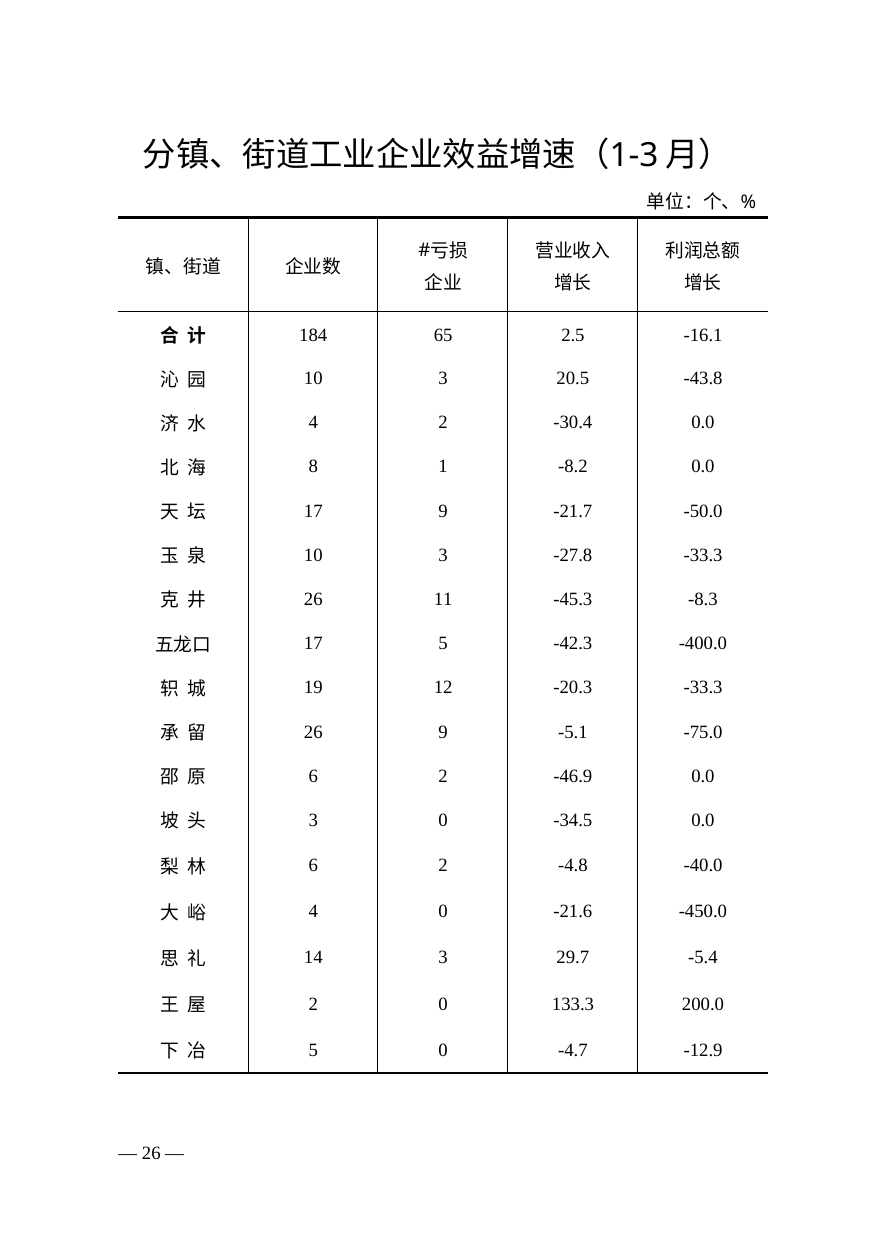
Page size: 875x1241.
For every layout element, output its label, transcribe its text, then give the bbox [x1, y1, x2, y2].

table_cell -21.7 [508, 488, 637, 532]
table_cell 思 礼 [118, 934, 248, 980]
table_cell -33.3 [638, 664, 768, 708]
table_cell 10 [249, 532, 377, 576]
table_cell 2 [378, 841, 507, 887]
table_cell 11 [378, 576, 507, 620]
table_cell -43.8 [638, 355, 768, 399]
table_header 企业数 [249, 219, 377, 311]
table_cell 19 [249, 664, 377, 708]
table_cell 26 [249, 709, 377, 753]
table_cell 9 [378, 488, 507, 532]
table_cell 轵 城 [118, 664, 248, 708]
table_cell 邵 原 [118, 753, 248, 797]
table_cell 65 [378, 312, 507, 355]
table_cell 17 [249, 488, 377, 532]
table_header 利润总额 增长 [638, 219, 768, 311]
table_cell -5.4 [638, 934, 768, 980]
table_cell 2 [378, 753, 507, 797]
table_cell -30.4 [508, 399, 637, 443]
table_cell -5.1 [508, 709, 637, 753]
table_cell -27.8 [508, 532, 637, 576]
table_cell 2.5 [508, 312, 637, 355]
table_cell 8 [249, 444, 377, 488]
table_cell -42.3 [508, 620, 637, 664]
table_cell -20.3 [508, 664, 637, 708]
table_cell 大 峪 [118, 887, 248, 933]
table_cell -40.0 [638, 841, 768, 887]
table_cell -33.3 [638, 532, 768, 576]
table_cell 12 [378, 664, 507, 708]
table_cell 王 屋 [118, 980, 248, 1026]
table_cell -400.0 [638, 620, 768, 664]
table_cell 4 [249, 399, 377, 443]
table_cell 下 冶 [118, 1026, 248, 1072]
table_cell 济 水 [118, 399, 248, 443]
text 单位：个、% [118, 184, 756, 216]
table_cell -450.0 [638, 887, 768, 933]
table_cell 184 [249, 312, 377, 355]
table_cell 17 [249, 620, 377, 664]
table_cell 6 [249, 753, 377, 797]
table_cell -4.7 [508, 1026, 637, 1072]
table_cell 0 [378, 797, 507, 841]
table_cell 0 [378, 887, 507, 933]
table_cell 合 计 [118, 312, 248, 355]
table_cell 0 [378, 980, 507, 1026]
table_cell 玉 泉 [118, 532, 248, 576]
table_cell 1 [378, 444, 507, 488]
table_cell 6 [249, 841, 377, 887]
table_cell 0 [378, 1026, 507, 1072]
table_cell 133.3 [508, 980, 637, 1026]
table_cell 2 [249, 980, 377, 1026]
table_cell 29.7 [508, 934, 637, 980]
table_cell 梨 林 [118, 841, 248, 887]
table_header 镇、街道 [118, 219, 248, 311]
table_cell 9 [378, 709, 507, 753]
table_cell -50.0 [638, 488, 768, 532]
table_cell 200.0 [638, 980, 768, 1026]
table_cell -21.6 [508, 887, 637, 933]
table_cell 克 井 [118, 576, 248, 620]
table_cell -16.1 [638, 312, 768, 355]
table_cell 26 [249, 576, 377, 620]
table_cell 5 [378, 620, 507, 664]
table_cell 3 [378, 355, 507, 399]
table_cell 3 [378, 532, 507, 576]
table_cell 0.0 [638, 753, 768, 797]
table_cell 五龙口 [118, 620, 248, 664]
table_cell 天 坛 [118, 488, 248, 532]
table_cell -4.8 [508, 841, 637, 887]
table_header 营业收入 增长 [508, 219, 637, 311]
table_cell 坡 头 [118, 797, 248, 841]
table_cell -75.0 [638, 709, 768, 753]
table_cell -45.3 [508, 576, 637, 620]
table_cell 0.0 [638, 399, 768, 443]
table_cell -46.9 [508, 753, 637, 797]
table_cell 5 [249, 1026, 377, 1072]
table_cell 20.5 [508, 355, 637, 399]
table_cell 0.0 [638, 444, 768, 488]
table_cell 承 留 [118, 709, 248, 753]
table_cell -8.3 [638, 576, 768, 620]
text 分镇、街道工业企业效益增速（1-3月） [118, 119, 756, 184]
table_cell 2 [378, 399, 507, 443]
table_cell -12.9 [638, 1026, 768, 1072]
table_cell 0.0 [638, 797, 768, 841]
table_cell 3 [378, 934, 507, 980]
table_cell 4 [249, 887, 377, 933]
table_cell 14 [249, 934, 377, 980]
table_cell 北 海 [118, 444, 248, 488]
table_cell 沁 园 [118, 355, 248, 399]
table_cell 3 [249, 797, 377, 841]
table_cell -34.5 [508, 797, 637, 841]
table_header #亏损 企业 [378, 219, 507, 311]
table_cell 10 [249, 355, 377, 399]
table_cell -8.2 [508, 444, 637, 488]
